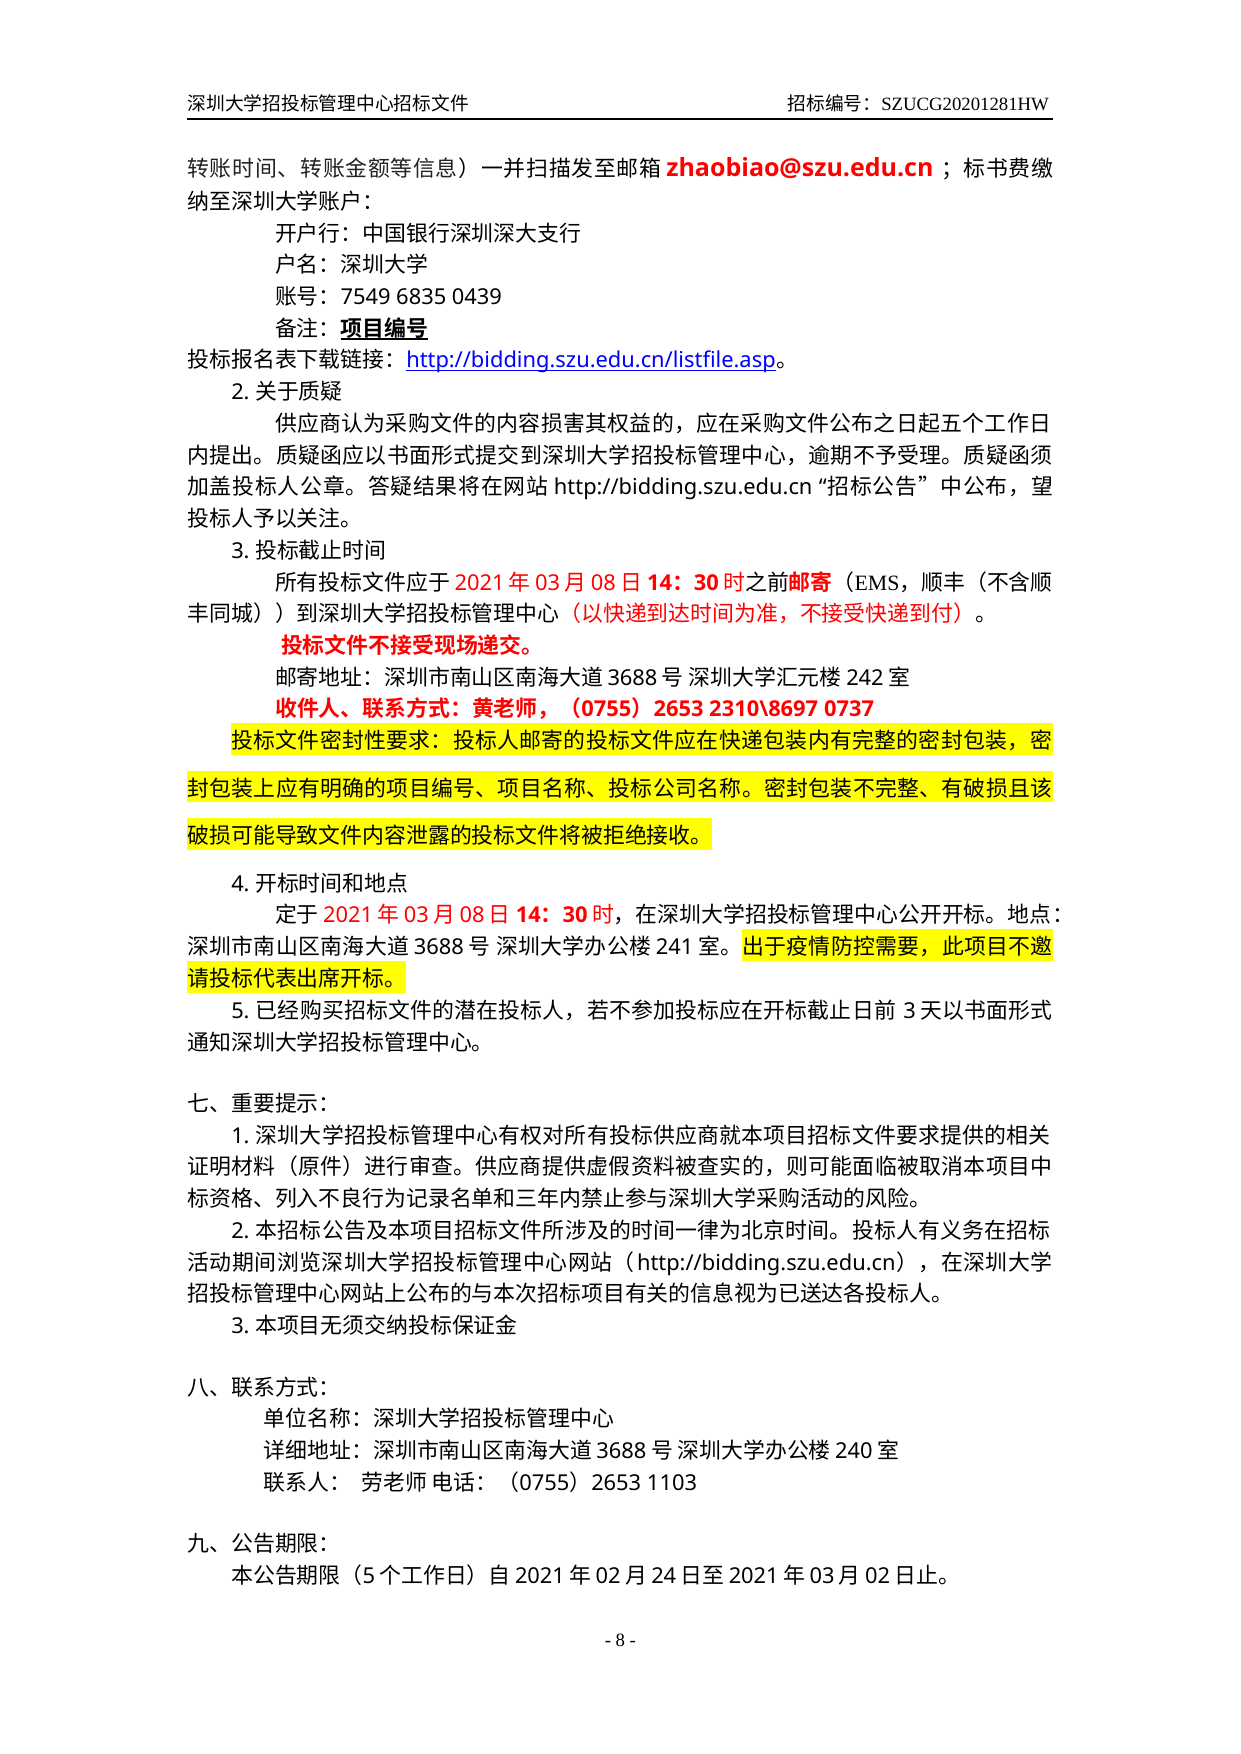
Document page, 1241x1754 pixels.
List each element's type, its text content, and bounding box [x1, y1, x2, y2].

text 3. 投标截止时间 [187, 533, 1053, 564]
text 投标文件密封性要求：投标人邮寄的投标文件应在快递包装内有完整的密封包装，密封包装上应有明确的项目编号、项目名称、投标公司名称。密封包装不完整、有破损且该破损可能导致文件内容泄露的投标文件将被拒绝接收。 [187, 723, 1053, 771]
text 开户行：中国银行深圳深大支行 [187, 216, 1053, 247]
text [187, 150, 1053, 216]
text 联系人： 劳老师 电话：（0755）2653 1103 [187, 1464, 1053, 1496]
text 七、重要提示： [187, 1086, 1053, 1118]
text 3. 本项目无须交纳投标保证金 [187, 1308, 1053, 1340]
text 2. 关于质疑 [187, 374, 1053, 406]
text 投标文件密封性要求：投标人邮寄的投标文件应在快递包装内有完整的密封包装，密封包装上应有明确的项目编号、项目名称、投标公司名称。密封包装不完整、有破损且该破损可能导致文件内容泄露的投标文件将被拒绝接收。 [187, 802, 1053, 850]
text 详细地址：深圳市南山区南海大道3688号 深圳大学办公楼240室 [187, 1433, 1053, 1464]
text 1. 深圳大学招投标管理中心有权对所有投标供应商就本项目招标文件要求提供的相关证明材料（原件）进行审查。供应商提供虚假资料被查实的，则可能面临被取消本项目中标资格、列入不良行为记录名单和三年内禁止参与深圳大学采购活动的风险。 [187, 1118, 1053, 1213]
text 本公告期限（5个工作日）自2021年02月24日至2021年03月02日止。 [187, 1558, 1053, 1589]
text 收件人、联系方式：黄老师，（0755）2653 2310\8697 0737 [187, 691, 1053, 723]
text 定于2021年03月08日 14：30时，在深圳大学招投标管理中心公开开标。地点：深圳市南山区南海大道3688号 深圳大学办公楼241室。出于疫情防控需要，此项目不邀请投标代表出席开标。 [187, 897, 1053, 993]
text 4. 开标时间和地点 [187, 866, 1053, 897]
text 5. 已经购买招标文件的潜在投标人，若不参加投标应在开标截止日前3天以书面形式通知深圳大学招投标管理中心。 [187, 993, 1053, 1056]
text 供应商认为采购文件的内容损害其权益的，应在采购文件公布之日起五个工作日内提出。质疑函应以书面形式提交到深圳大学招投标管理中心，逾期不予受理。质疑函须加盖投标人公章。答疑结果将在网站http://bidding.szu.edu.cn “招标公告”中公布，望投标人予以关注。 [187, 406, 1053, 533]
text 2. 本招标公告及本项目招标文件所涉及的时间一律为北京时间。投标人有义务在招标活动期间浏览深圳大学招投标管理中心网站（http://bidding.szu.edu.cn），在深圳大学招投标管理中心网站上公布的与本次招标项目有关的信息视为已送达各投标人。 [187, 1213, 1053, 1308]
text 账号：7549 6835 0439 [187, 279, 1053, 311]
text 八、联系方式： [187, 1369, 1053, 1401]
text 所有投标文件应于2021年03月08日 14：30时之前邮寄（EMS，顺丰（不含顺丰同城））到深圳大学招投标管理中心（以快递到达时间为准，不接受快递到付）。 [187, 564, 1053, 628]
text 单位名称：深圳大学招投标管理中心 [187, 1401, 1053, 1433]
text 投标文件不接受现场递交。 [187, 628, 1053, 660]
text 九、公告期限： [187, 1526, 1053, 1558]
text 备注：项目编号 [187, 311, 1053, 342]
text 邮寄地址：深圳市南山区南海大道3688号 深圳大学汇元楼242室 [187, 660, 1053, 691]
text 户名：深圳大学 [187, 247, 1053, 279]
text 投标报名表下载链接：http://bidding.szu.edu.cn/listfile.asp。 [187, 342, 1053, 374]
